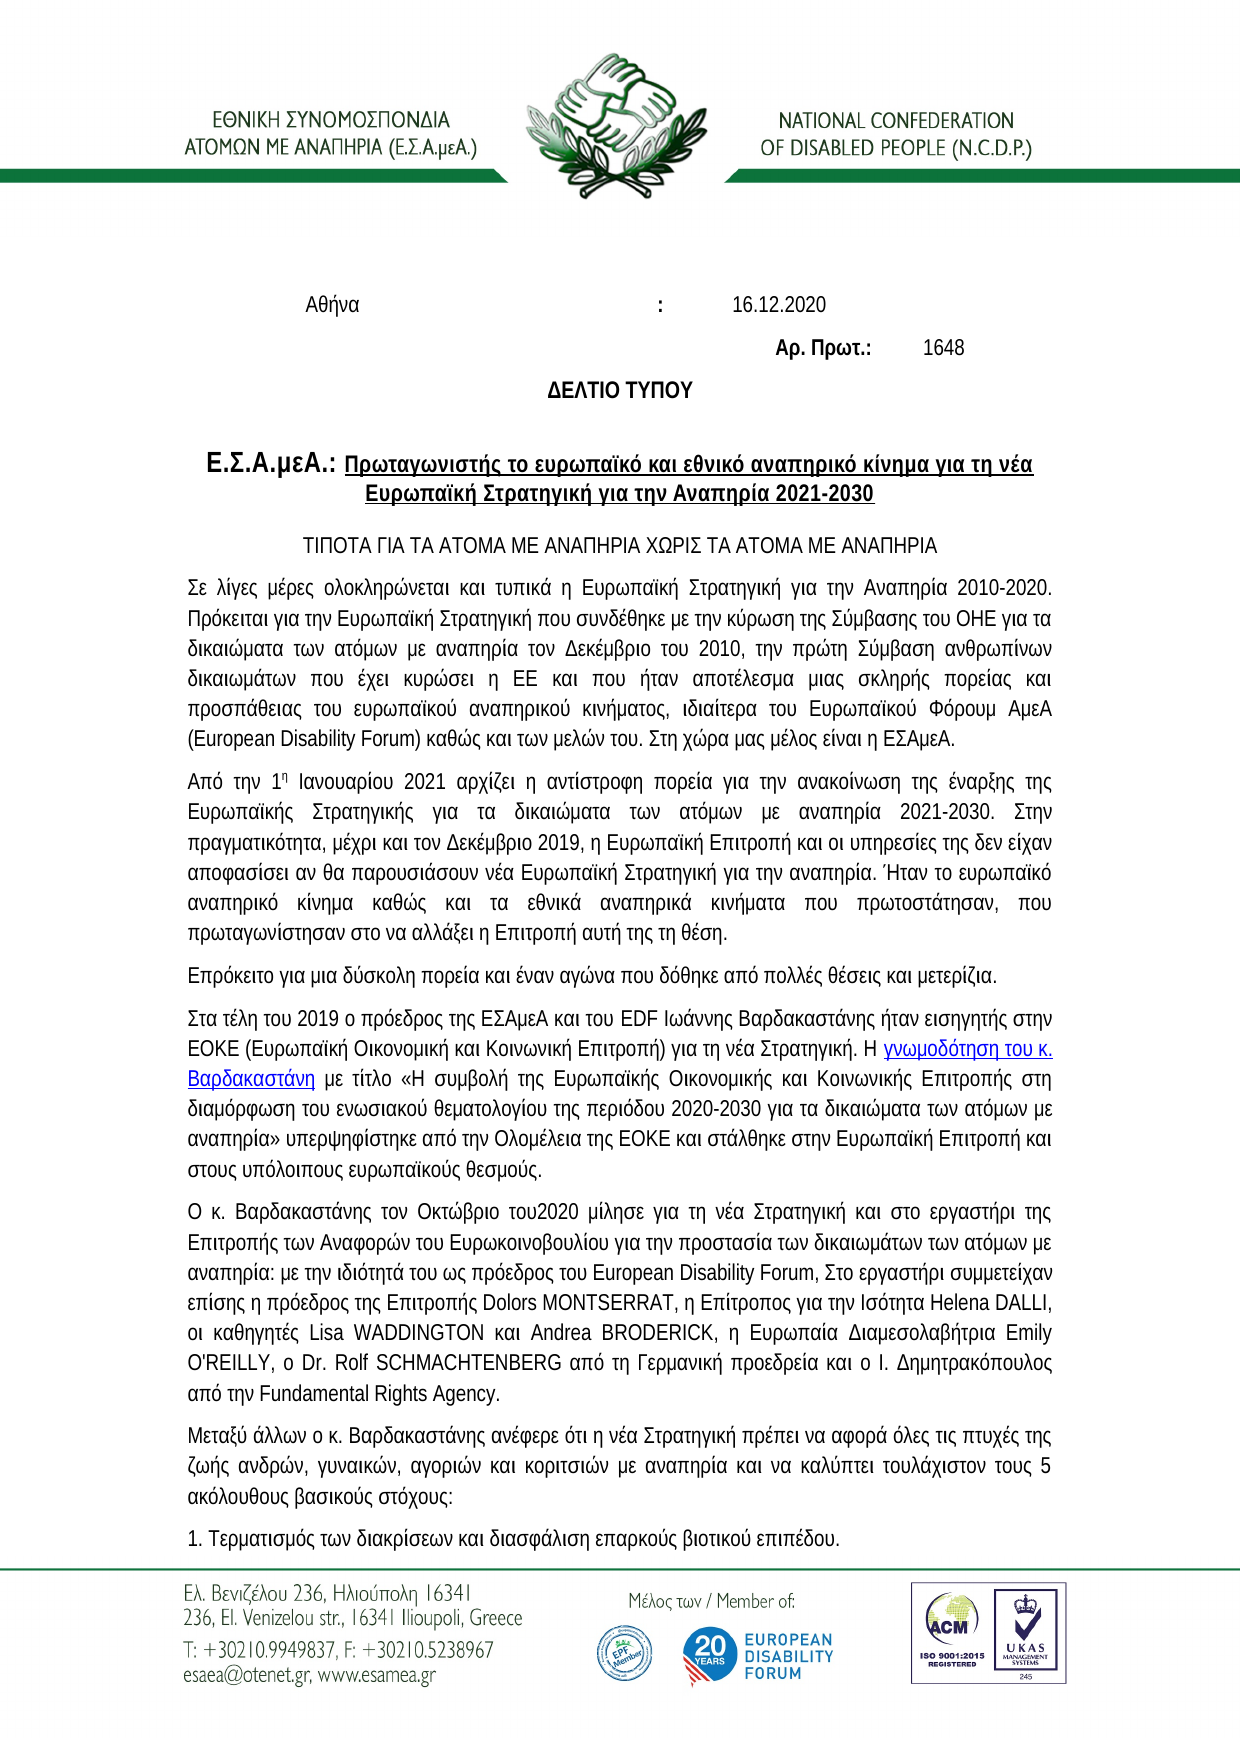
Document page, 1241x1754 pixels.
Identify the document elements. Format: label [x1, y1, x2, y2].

picture [0, 1556, 1240, 1738]
picture [0, 0, 1240, 237]
